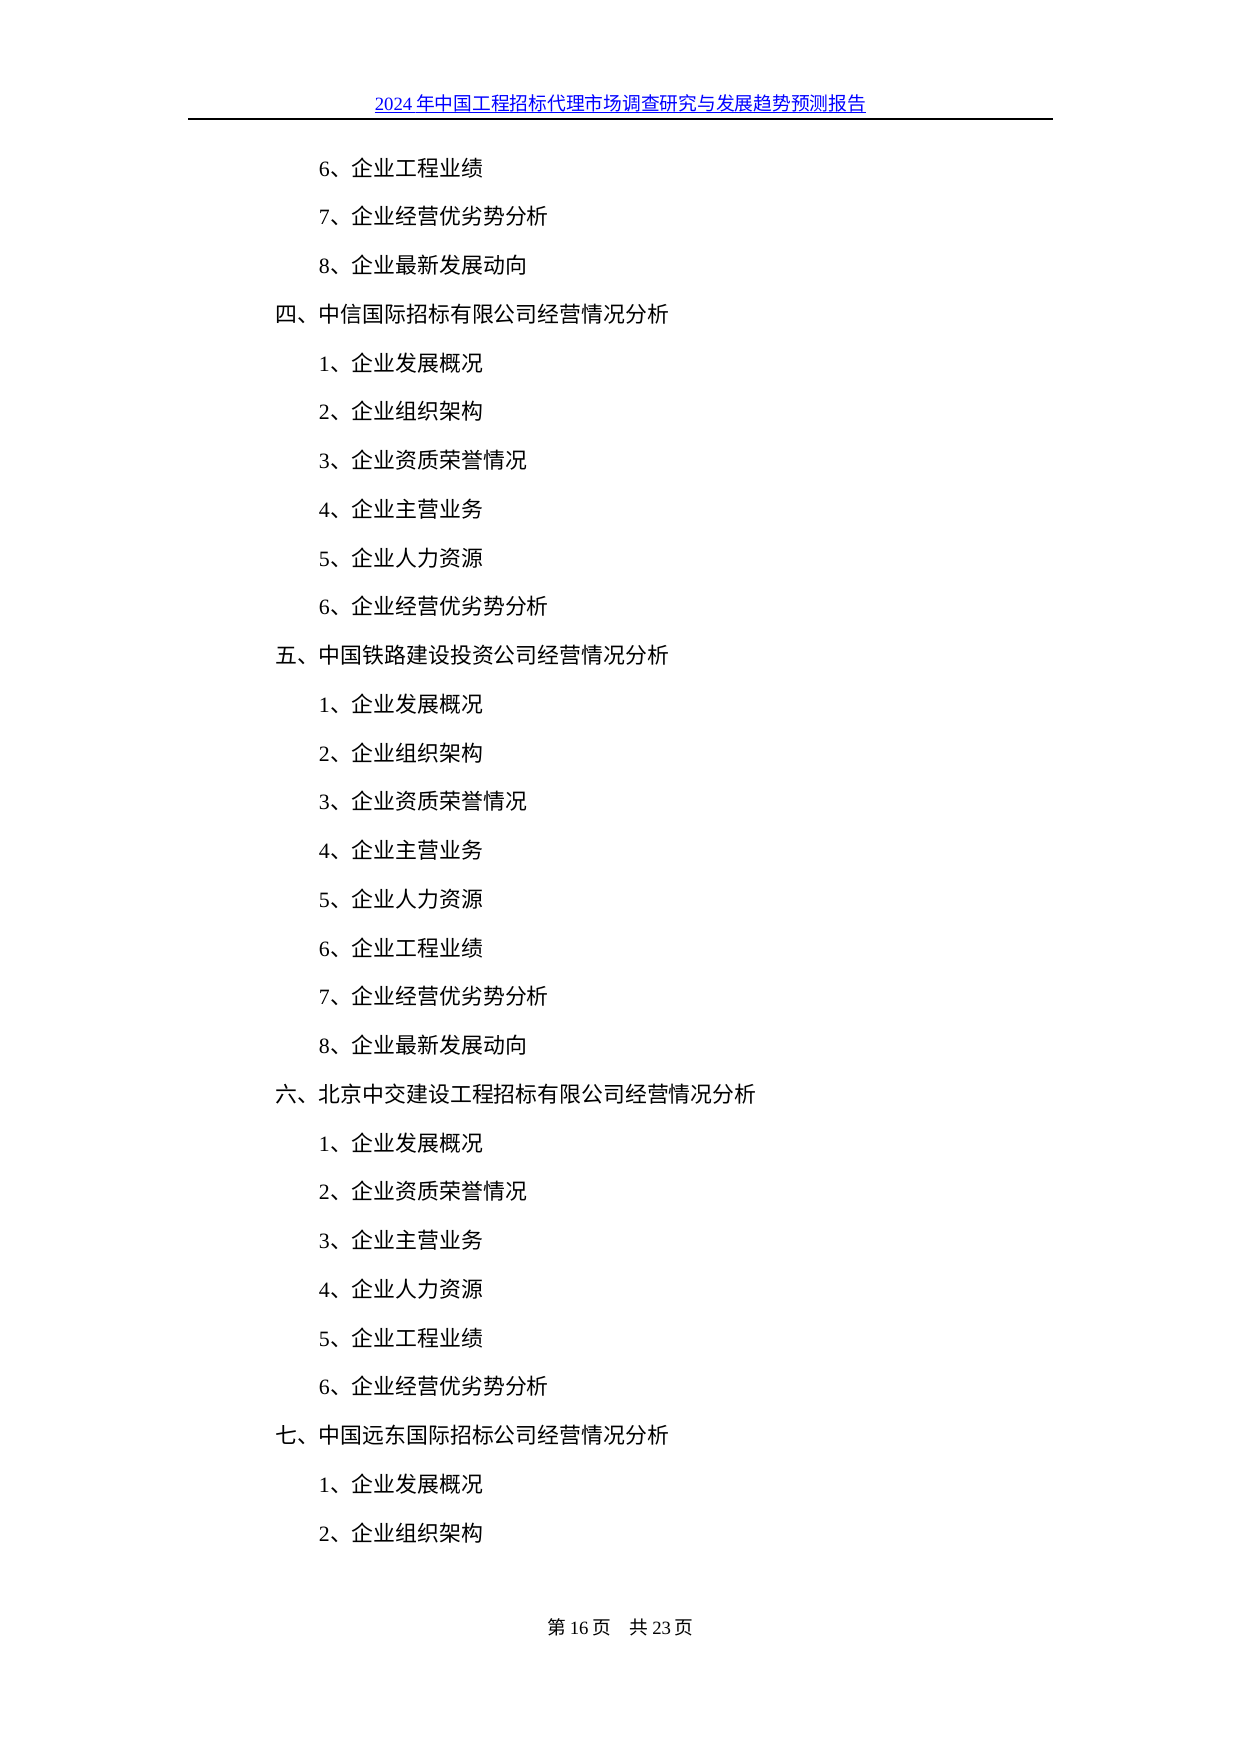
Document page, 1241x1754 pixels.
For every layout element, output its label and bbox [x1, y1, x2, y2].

text [187, 150, 1053, 1548]
